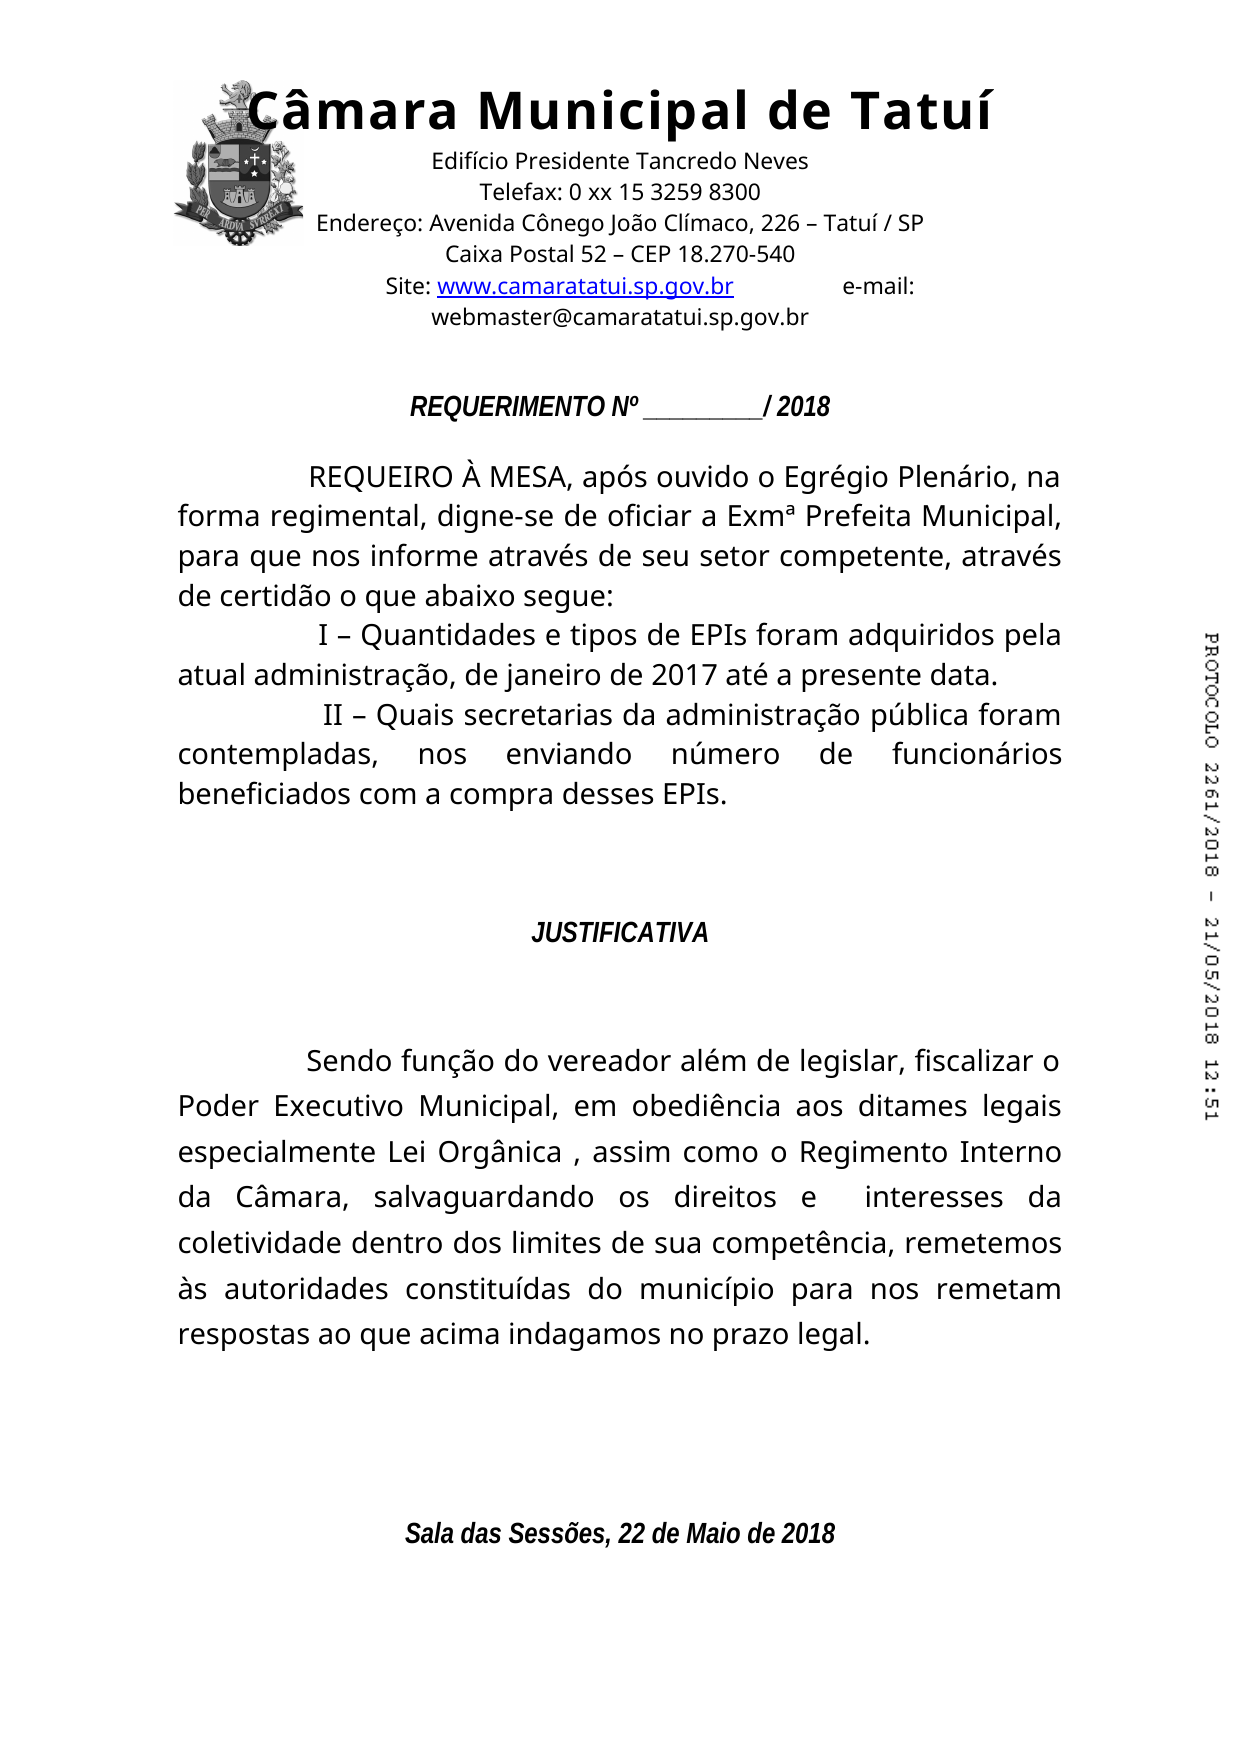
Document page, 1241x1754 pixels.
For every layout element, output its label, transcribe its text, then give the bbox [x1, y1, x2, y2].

text I – Quantidades e tipos de EPIs foram adquiridos pela atual administração, de janeiro de 2017 até a presente data. [177, 614, 1063, 694]
text JUSTIFICATIVA [177, 915, 1063, 949]
title REQUERIMENTO Nº _________/ 2018 [177, 389, 1063, 422]
text Sala das Sessões, 22 de Maio de 2018 [177, 1516, 1063, 1549]
text II – Quais secretarias da administração pública foram contempladas, nos enviando número de funcionários beneficiados com a compra desses EPIs. [177, 694, 1063, 813]
text Sendo função do vereador além de legislar, fiscalizar o Poder Executivo Municipal, em obediência aos ditames legais especialmente Lei Orgânica , assim como o Regimento Interno da Câmara, salvaguardando os direitos e interesses da coletividade dentro dos limites de sua competência, remetemos às autoridades constituídas do município para nos remetam respostas ao que acima indagamos no prazo legal. [177, 1040, 1063, 1353]
picture [1177, 629, 1241, 1125]
text REQUEIRO À MESA, após ouvido o Egrégio Plenário, na forma regimental, digne-se de oficiar a Exmª Prefeita Municipal, para que nos informe através de seu setor competente, através de certidão o que abaixo segue: [177, 456, 1063, 614]
